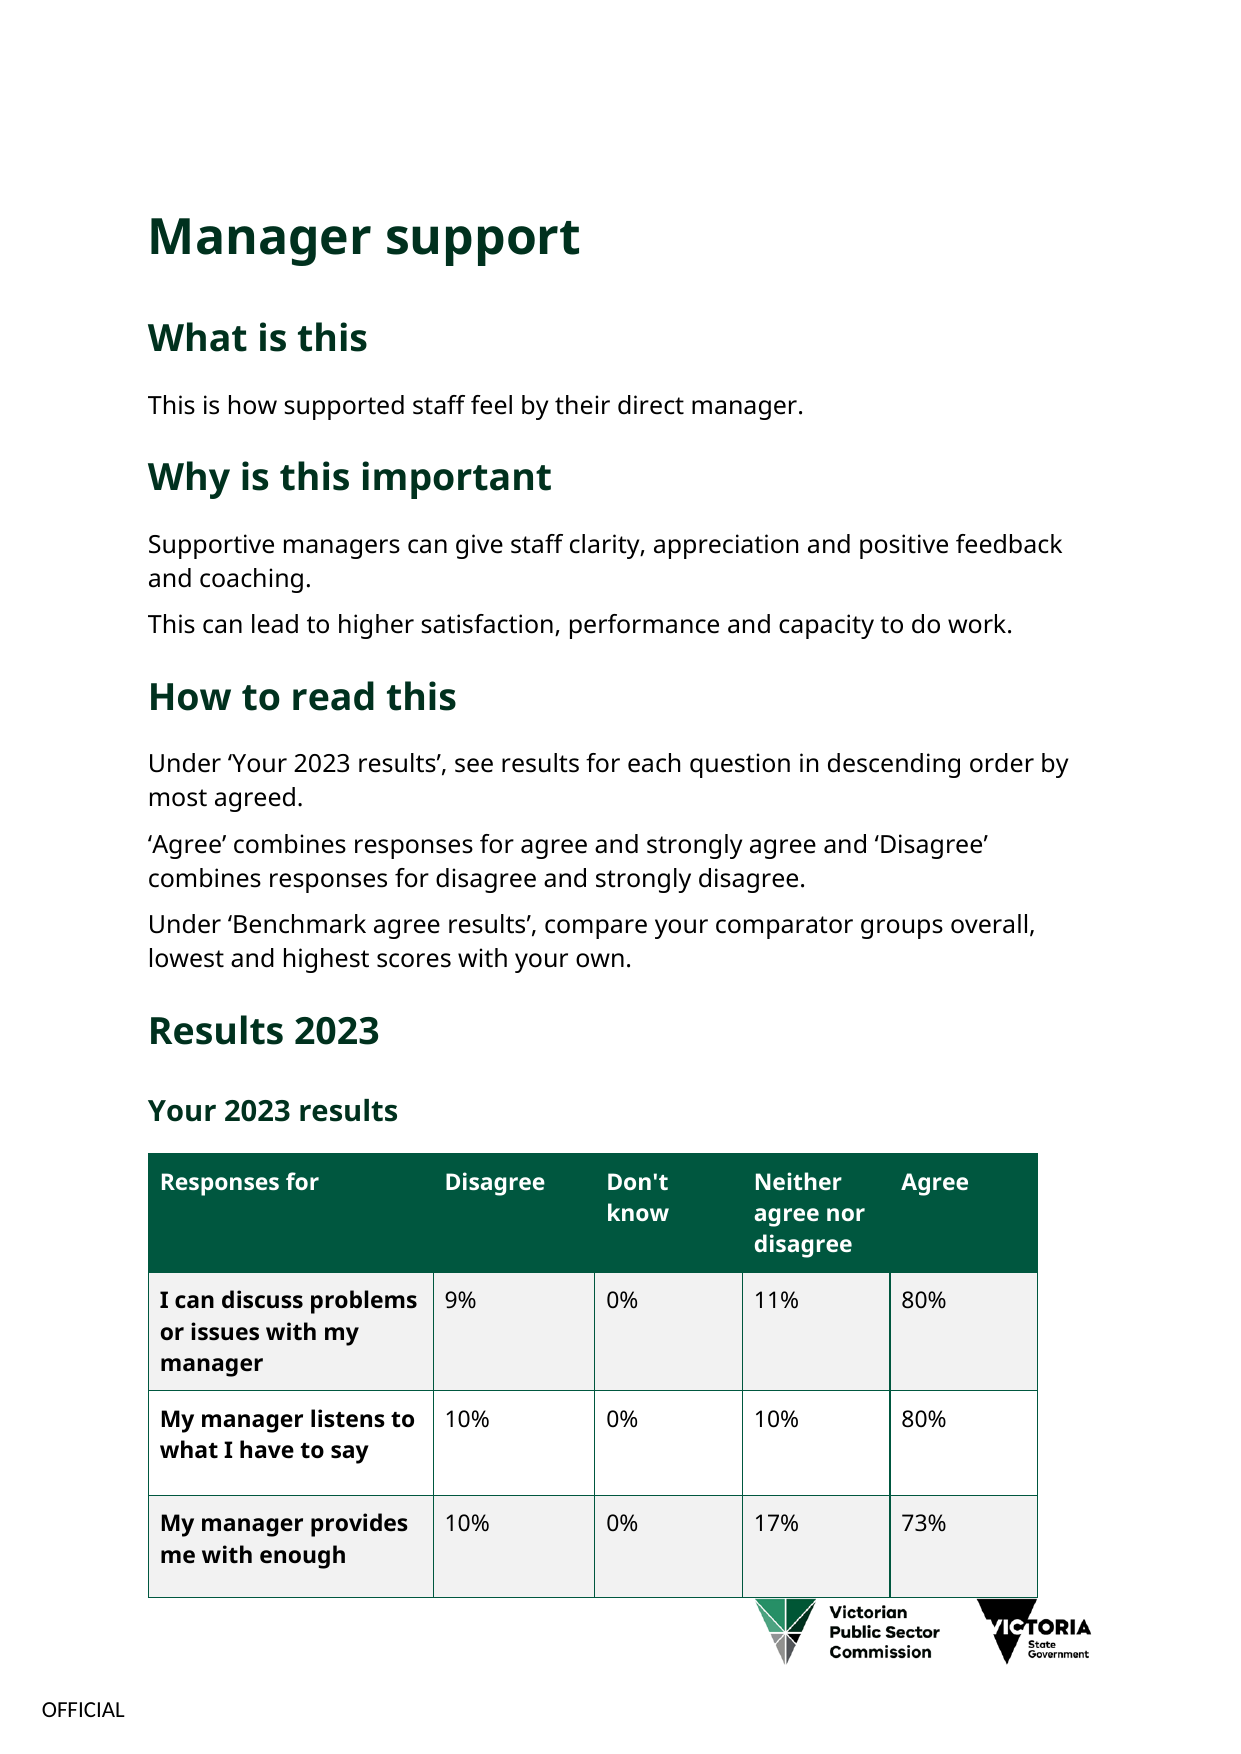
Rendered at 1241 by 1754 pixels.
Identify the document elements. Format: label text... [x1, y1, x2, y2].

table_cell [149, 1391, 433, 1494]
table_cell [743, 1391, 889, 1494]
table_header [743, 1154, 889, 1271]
subtitle What is this [148, 311, 1092, 362]
text This is how supported staff feel by their direct manager. [148, 387, 1092, 421]
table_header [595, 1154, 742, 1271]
subtitle Why is this important [148, 451, 1092, 502]
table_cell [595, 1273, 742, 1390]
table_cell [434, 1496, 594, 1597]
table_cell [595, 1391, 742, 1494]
text Supportive managers can give staff clarity, appreciation and positive feedback and coaching. [148, 526, 1092, 594]
subtitle Your 2023 results [148, 1091, 1092, 1130]
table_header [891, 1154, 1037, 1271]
subtitle Results 2023 [148, 1004, 1092, 1055]
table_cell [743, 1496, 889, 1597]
text This can lead to higher satisfaction, performance and capacity to do work. [148, 607, 1092, 641]
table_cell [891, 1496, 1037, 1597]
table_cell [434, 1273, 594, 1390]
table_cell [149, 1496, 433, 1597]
picture [754, 1598, 1093, 1666]
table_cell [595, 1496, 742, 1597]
text ‘Agree’ combines responses for agree and strongly agree and ‘Disagree’ combines responses for disagree and strongly disagree. [148, 826, 1092, 894]
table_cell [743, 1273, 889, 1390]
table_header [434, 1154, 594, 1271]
text Under ‘Benchmark agree results’, compare your comparator groups overall, lowest and highest scores with your own. [148, 907, 1092, 975]
text Under ‘Your 2023 results’, see results for each question in descending order by most agreed. [148, 746, 1092, 814]
subtitle Manager support [148, 201, 1092, 269]
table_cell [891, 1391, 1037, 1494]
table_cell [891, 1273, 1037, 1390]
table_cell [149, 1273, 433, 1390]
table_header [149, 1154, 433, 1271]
subtitle How to read this [148, 670, 1092, 721]
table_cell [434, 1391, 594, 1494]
